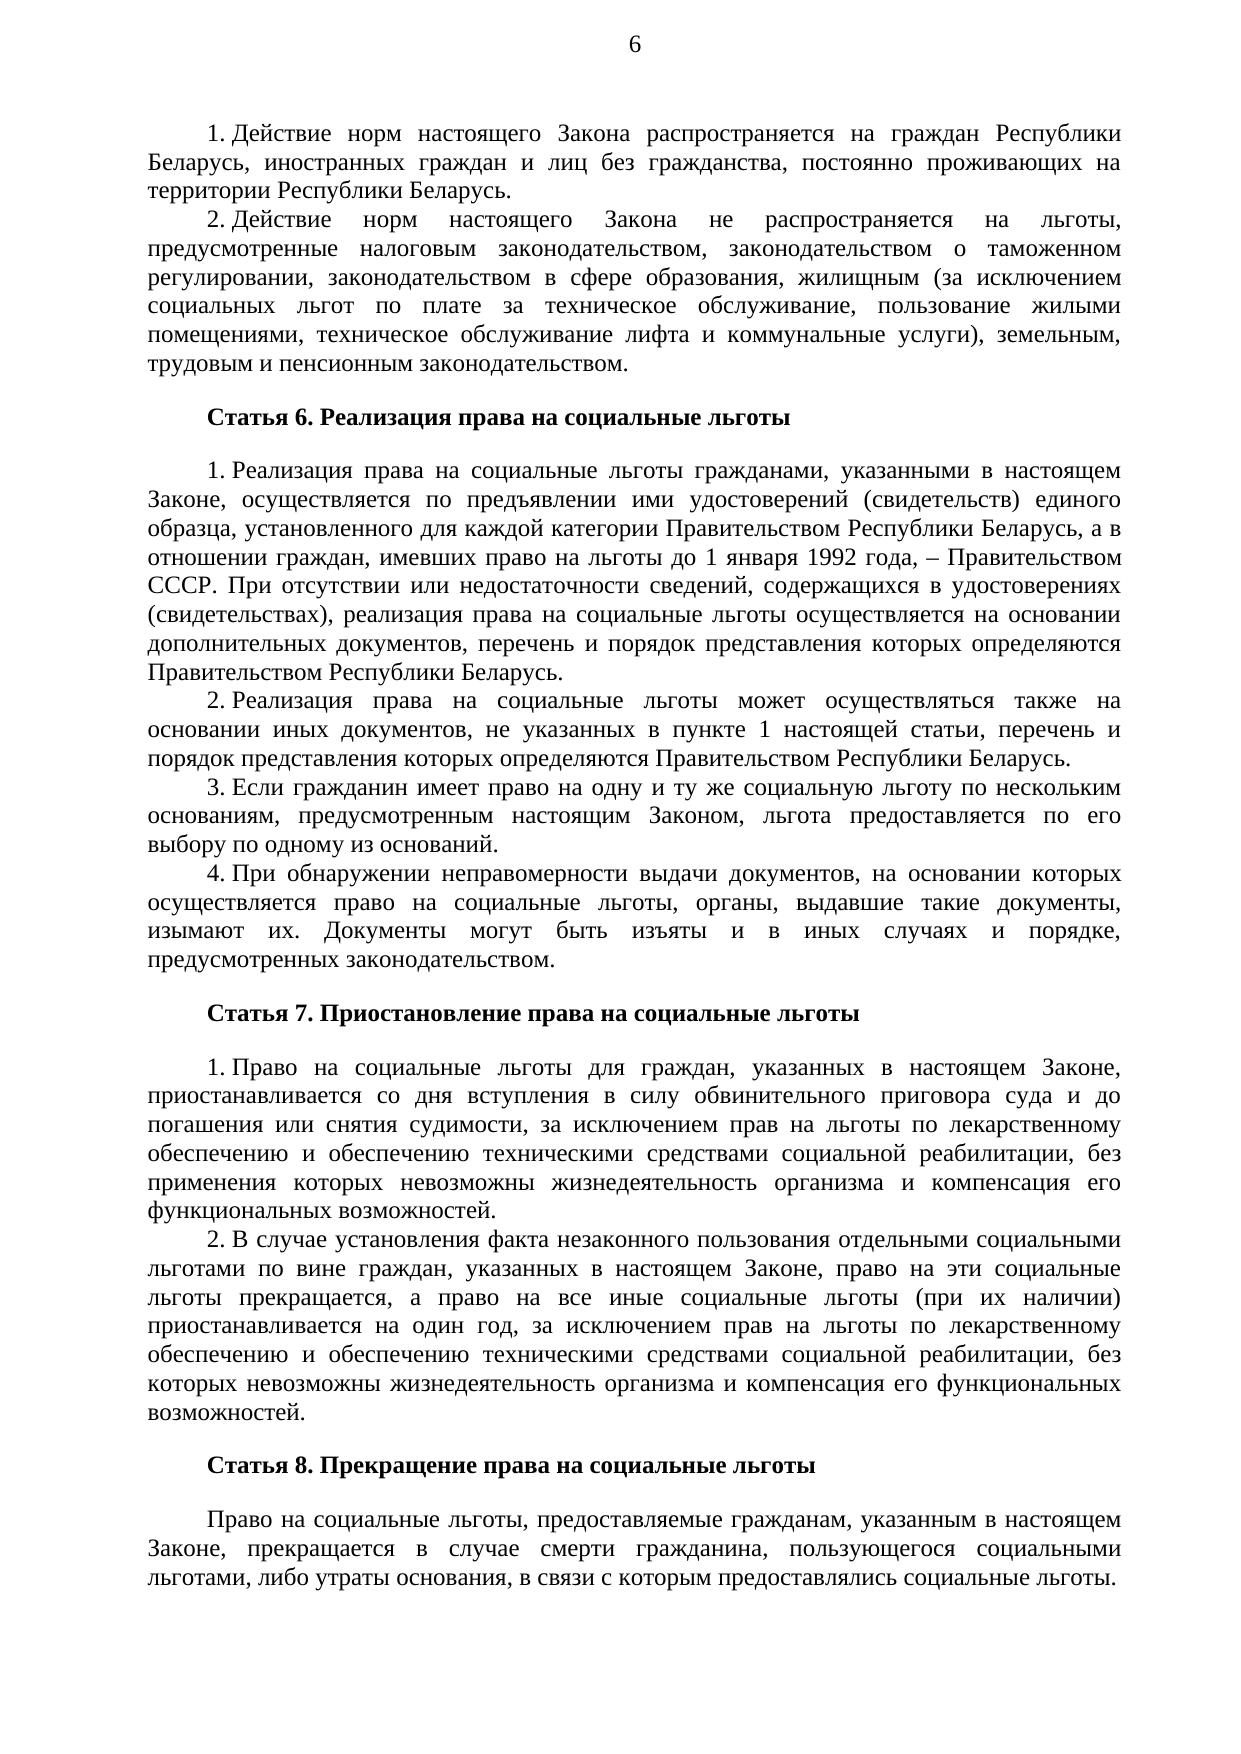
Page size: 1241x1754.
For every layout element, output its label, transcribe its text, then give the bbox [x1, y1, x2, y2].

text Статья 7. Приостановление права на социальные льготы [207, 998, 1122, 1027]
text 1. Действие норм настоящего Закона распространяется на граждан Республики Беларусь, иностранных граждан и лиц без гражданства, постоянно проживающих на территории Республики Беларусь. [147, 118, 1122, 204]
text 3. Если гражданин имеет право на одну и ту же социальную льготу по нескольким основаниям, предусмотренным настоящим Законом, льгота предоставляется по его выбору по одному из оснований. [147, 772, 1122, 858]
text 1. Право на социальные льготы для граждан, указанных в настоящем Законе, приостанавливается со дня вступления в силу обвинительного приговора суда и до погашения или снятия судимости, за исключением прав на льготы по лекарственному обеспечению и обеспечению техническими средствами социальной реабилитации, без применения которых невозможны жизнедеятельность организма и компенсация его функциональных возможностей. [147, 1052, 1122, 1224]
text Право на социальные льготы, предоставляемые гражданам, указанным в настоящем Законе, прекращается в случае смерти гражданина, пользующегося социальными льготами, либо утраты основания, в связи с которым предоставлялись социальные льготы. [147, 1504, 1122, 1591]
text Статья 8. Прекращение права на социальные льготы [207, 1451, 1122, 1479]
text 2. Действие норм настоящего Закона не распространяется на льготы, предусмотренные налоговым законодательством, законодательством о таможенном регулировании, законодательством в сфере образования, жилищным (за исключением социальных льгот по плате за техническое обслуживание, пользование жилыми помещениями, техническое обслуживание лифта и коммунальные услуги), земельным, трудовым и пенсионным законодательством. [147, 204, 1122, 377]
text 1. Реализация права на социальные льготы гражданами, указанными в настоящем Законе, осуществляется по предъявлении ими удостоверений (свидетельств) единого образца, установленного для каждой категории Правительством Республики Беларусь, а в отношении граждан, имевших право на льготы до 1 января 1992 года, – Правительством СССР. При отсутствии или недостаточности сведений, содержащихся в удостоверениях (свидетельствах), реализация права на социальные льготы осуществляется на основании дополнительных документов, перечень и порядок представления которых определяются Правительством Республики Беларусь. [147, 456, 1122, 686]
text 2. Реализация права на социальные льготы может осуществляться также на основании иных документов, не указанных в пункте 1 настоящей статьи, перечень и порядок представления которых определяются Правительством Республики Беларусь. [147, 686, 1122, 772]
text 2. В случае установления факта незаконного пользования отдельными социальными льготами по вине граждан, указанных в настоящем Законе, право на эти социальные льготы прекращается, а право на все иные социальные льготы (при их наличии) приостанавливается на один год, за исключением прав на льготы по лекарственному обеспечению и обеспечению техническими средствами социальной реабилитации, без которых невозможны жизнедеятельность организма и компенсация его функциональных возможностей. [147, 1224, 1122, 1426]
text Статья 6. Реализация права на социальные льготы [207, 402, 1122, 431]
text 4. При обнаружении неправомерности выдачи документов, на основании которых осуществляется право на социальные льготы, органы, выдавшие такие документы, изымают их. Документы могут быть изъяты и в иных случаях и порядке, предусмотренных законодательством. [147, 858, 1122, 973]
